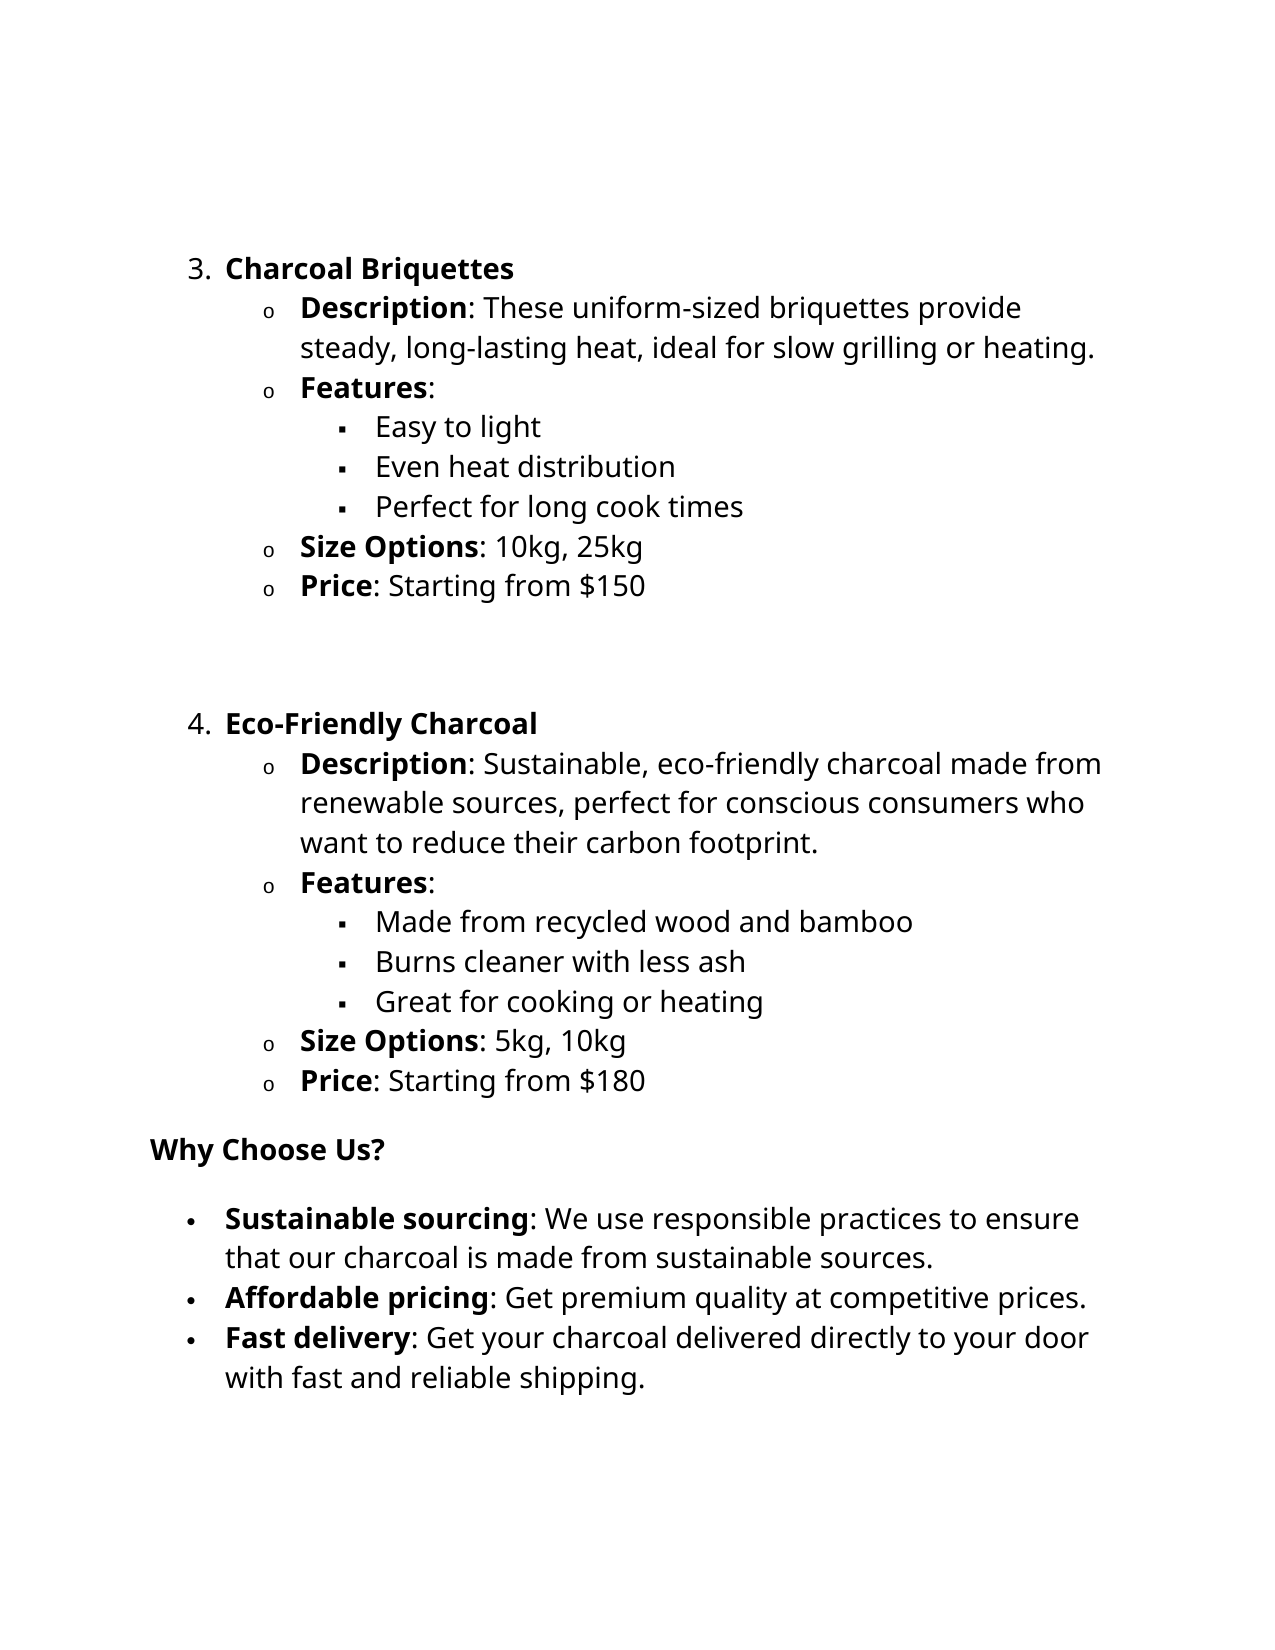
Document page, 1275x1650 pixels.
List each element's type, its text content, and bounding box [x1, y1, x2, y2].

list Affordable pricing: Get premium quality at competitive prices. [187, 1277, 1125, 1317]
list Size Options: 10kg, 25kg [262, 526, 1125, 566]
text Why Choose Us? [150, 1129, 1125, 1169]
list Burns cleaner with less ash [337, 941, 1125, 981]
list Features: [262, 367, 1125, 407]
list Size Options: 5kg, 10kg [262, 1021, 1125, 1060]
list Perfect for long cook times [337, 486, 1125, 526]
list Description: Sustainable, eco-friendly charcoal made from renewable sources, perfect for conscious consumers who want to reduce their carbon footprint. [262, 743, 1125, 862]
list Features: [262, 862, 1125, 902]
list Easy to light [337, 407, 1125, 446]
list Description: These uniform-sized briquettes provide steady, long-lasting heat, ideal for slow grilling or heating. [262, 288, 1125, 367]
list Price: Starting from $150 [262, 566, 1125, 605]
list Made from recycled wood and bamboo [337, 902, 1125, 941]
list Great for cooking or heating [337, 981, 1125, 1021]
list Eco-Friendly Charcoal [187, 703, 1125, 743]
list Fast delivery: Get your charcoal delivered directly to your door with fast and reliable shipping. [187, 1317, 1125, 1397]
list Charcoal Briquettes [187, 248, 1125, 288]
list Sustainable sourcing: We use responsible practices to ensure that our charcoal is made from sustainable sources. [187, 1198, 1125, 1277]
list Even heat distribution [337, 446, 1125, 486]
list Price: Starting from $180 [262, 1060, 1125, 1100]
